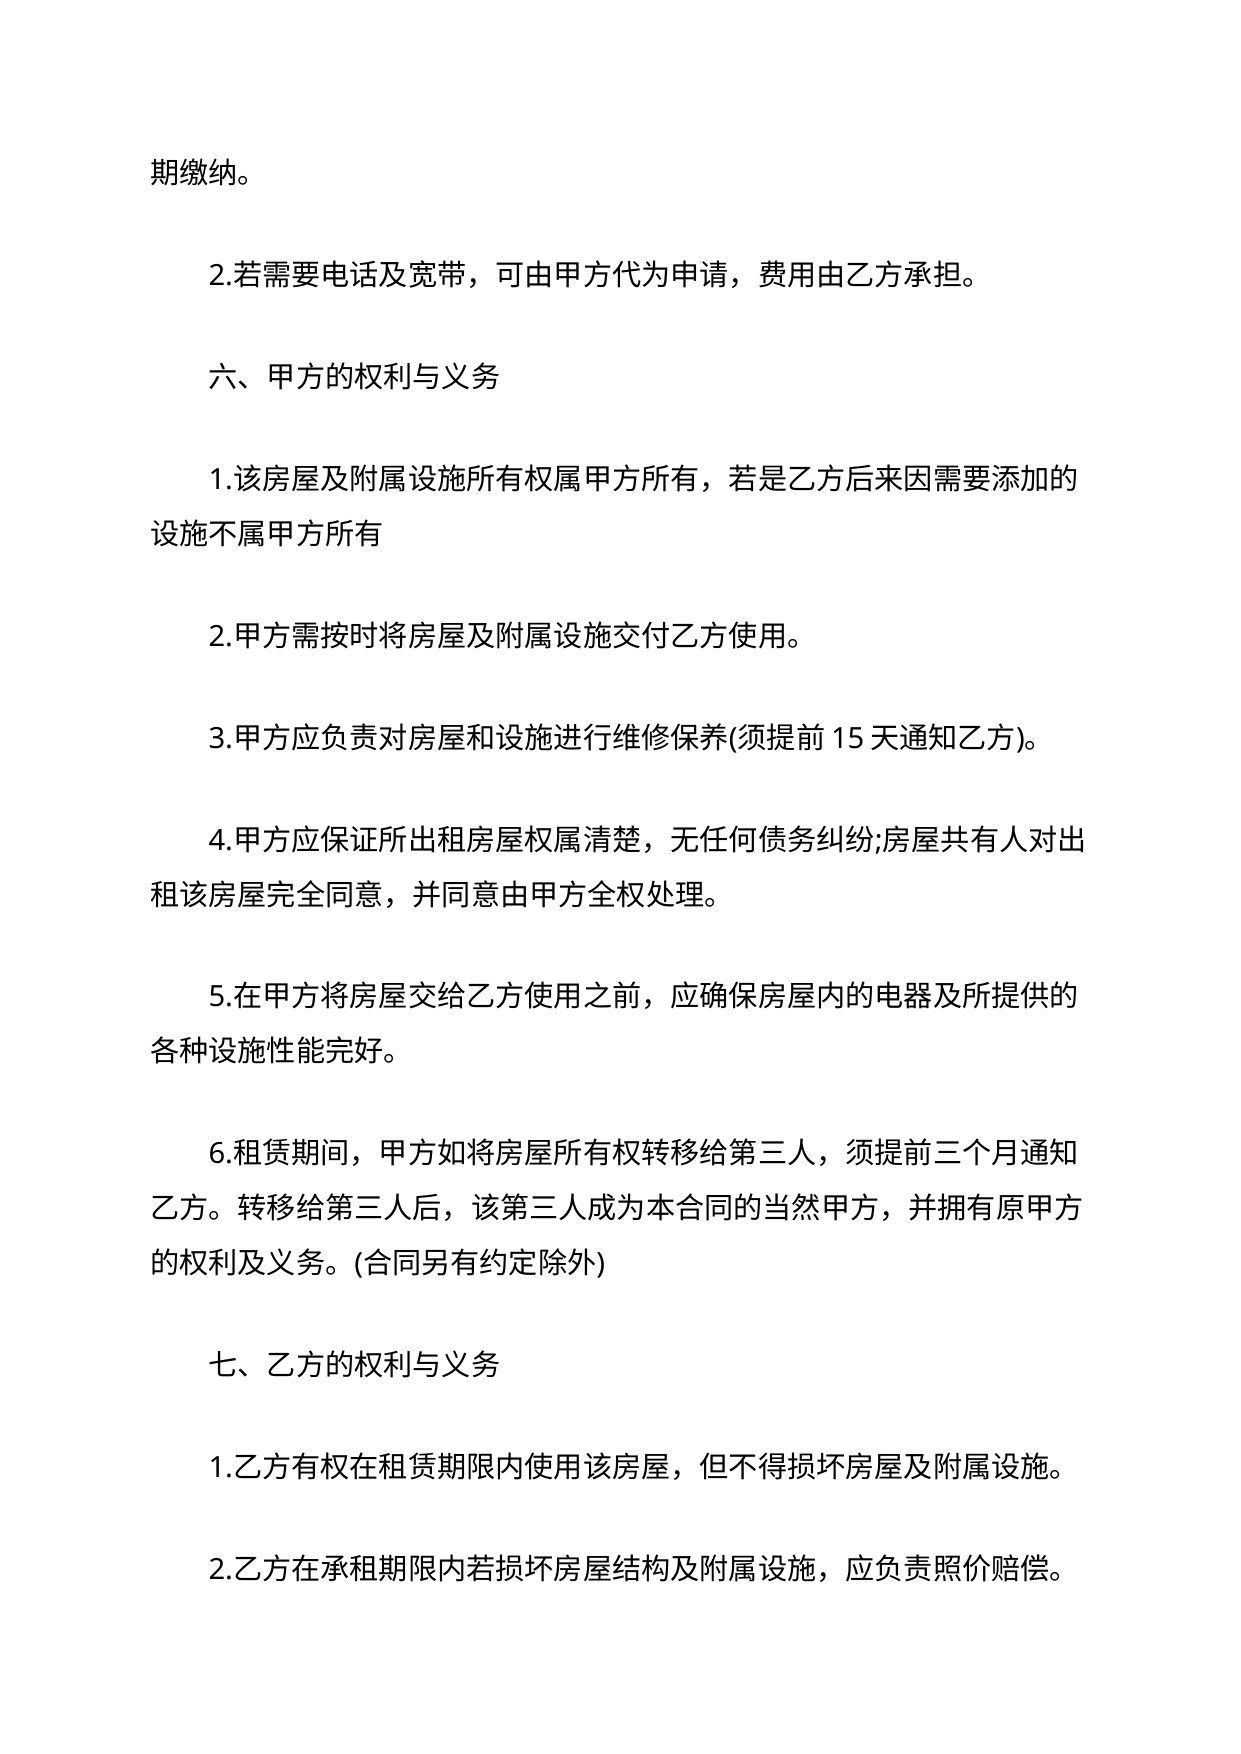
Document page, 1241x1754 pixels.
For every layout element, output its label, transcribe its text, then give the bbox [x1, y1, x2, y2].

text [150, 1545, 1090, 1588]
text 七、乙方的权利与义务 [150, 1342, 1090, 1384]
text 1.该房屋及附属设施所有权属甲方所有，若是乙方后来因需要添加的设施不属甲方所有 [150, 456, 1090, 553]
text 2.若需要电话及宽带，可由甲方代为申请，费用由乙方承担。 [150, 252, 1090, 294]
text 1.乙方有权在租赁期限内使用该房屋，但不得损坏房屋及附属设施。 [150, 1443, 1090, 1486]
text 3.甲方应负责对房屋和设施进行维修保养(须提前15天通知乙方)。 [150, 714, 1090, 757]
text 4.甲方应保证所出租房屋权属清楚，无任何债务纠纷;房屋共有人对出租该房屋完全同意，并同意由甲方全权处理。 [150, 816, 1090, 913]
text 2.甲方需按时将房屋及附属设施交付乙方使用。 [150, 612, 1090, 655]
text 5.在甲方将房屋交给乙方使用之前，应确保房屋内的电器及所提供的各种设施性能完好。 [150, 973, 1090, 1070]
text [150, 150, 1090, 192]
text 六、甲方的权利与义务 [150, 354, 1090, 396]
text 6.租赁期间，甲方如将房屋所有权转移给第三人，须提前三个月通知乙方。转移给第三人后，该第三人成为本合同的当然甲方，并拥有原甲方的权利及义务。(合同另有约定除外) [150, 1130, 1090, 1282]
